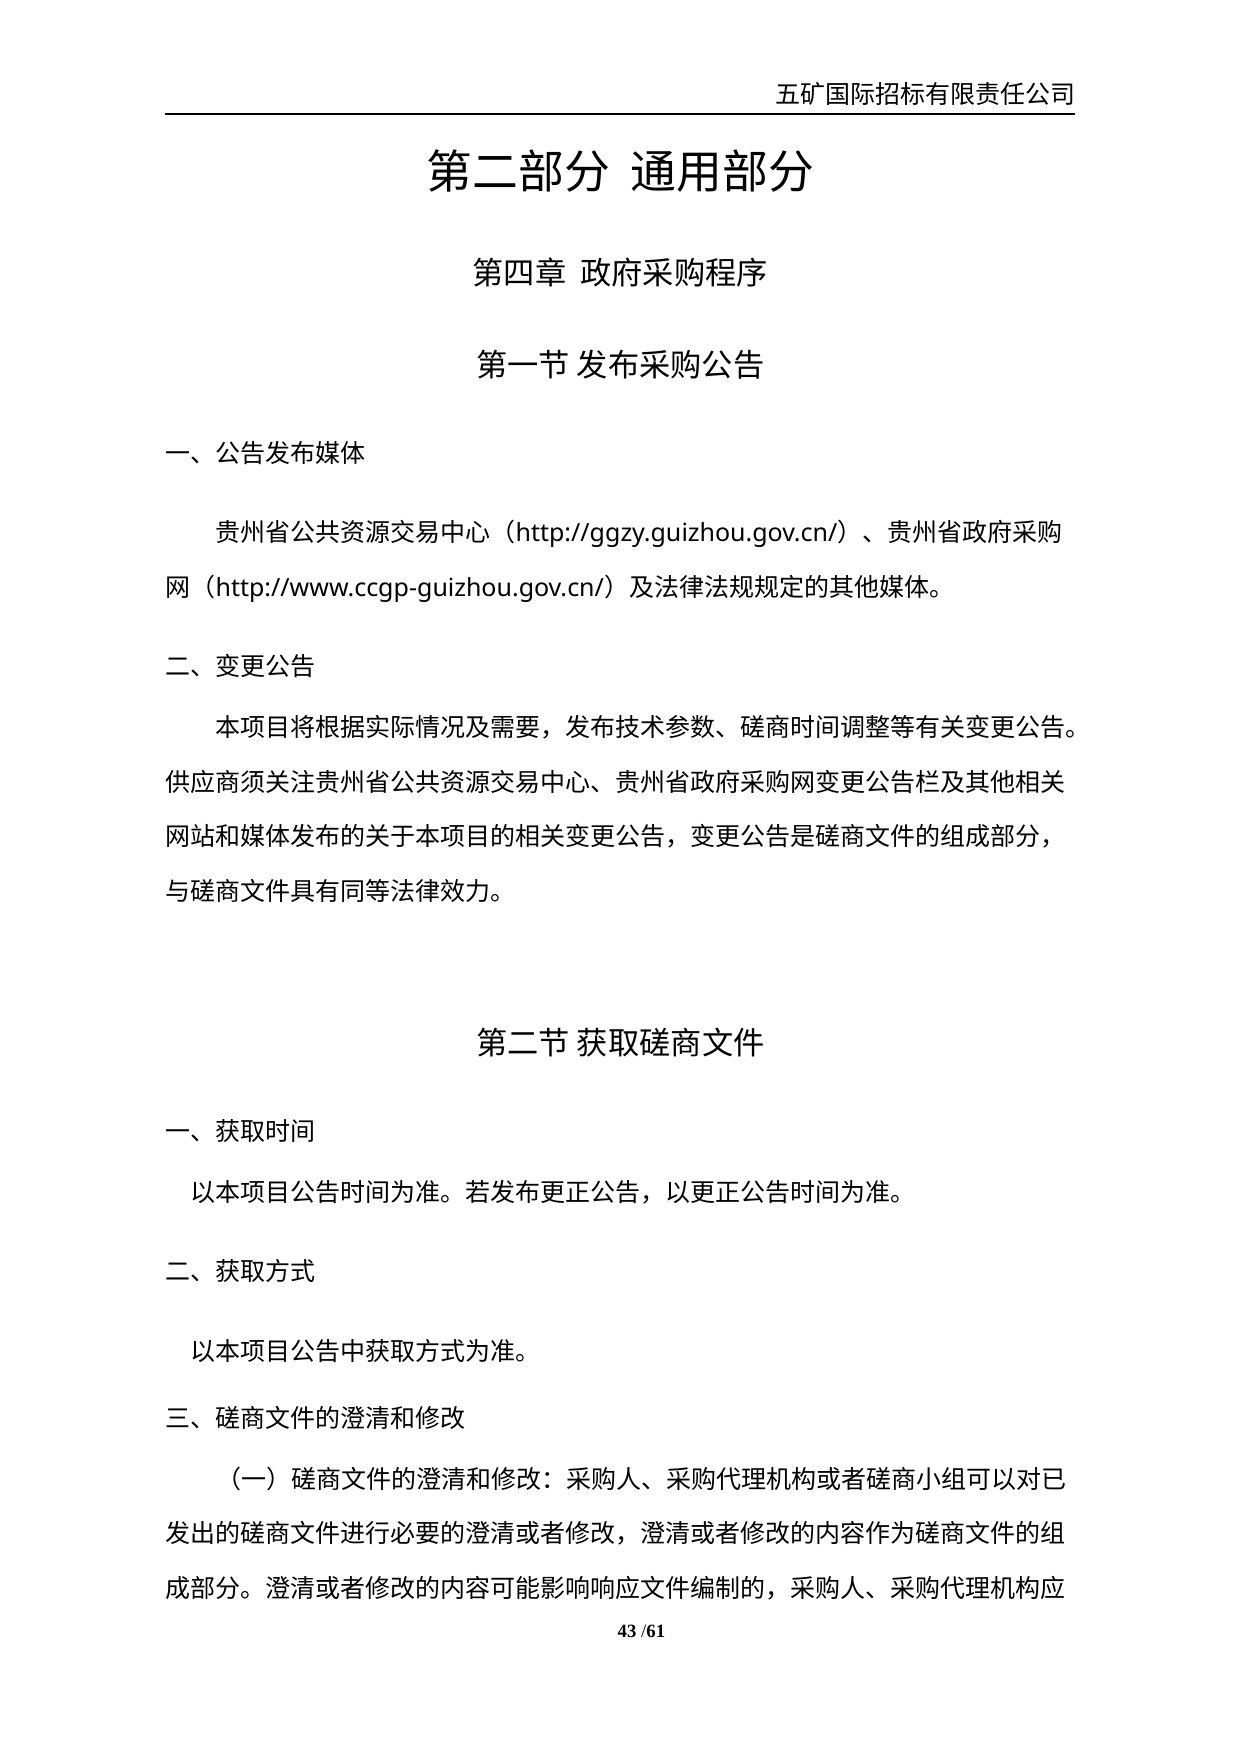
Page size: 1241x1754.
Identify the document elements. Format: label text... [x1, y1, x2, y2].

text 三、磋商文件的澄清和修改 [165, 1398, 1075, 1434]
subtitle 贵州省公共资源交易中心（http://ggzy.guizhou.gov.cn/）、贵州省政府采购网（http://www.ccgp-guizhou.gov.cn/）及法律法规规定的其他媒体。 [165, 513, 1075, 603]
text 以本项目公告时间为准。若发布更正公告，以更正公告时间为准。 [165, 1172, 1075, 1209]
text 一、公告发布媒体 [165, 433, 1075, 470]
subtitle 第二部分 通用部分 [165, 136, 1075, 202]
subtitle 本项目将根据实际情况及需要，发布技术参数、磋商时间调整等有关变更公告。供应商须关注贵州省公共资源交易中心、贵州省政府采购网变更公告栏及其他相关网站和媒体发布的关于本项目的相关变更公告，变更公告是磋商文件的组成部分，与磋商文件具有同等法律效力。 [165, 708, 1075, 907]
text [165, 1459, 1075, 1604]
text 二、变更公告 [165, 647, 1075, 683]
subtitle 第二节 获取磋商文件 [165, 1018, 1075, 1064]
text 二、获取方式 [165, 1252, 1075, 1288]
subtitle 第四章 政府采购程序 [165, 248, 1075, 293]
subtitle 第一节 发布采购公告 [165, 341, 1075, 386]
text 一、获取时间 [165, 1111, 1075, 1147]
text 以本项目公告中获取方式为准。 [165, 1331, 1075, 1367]
